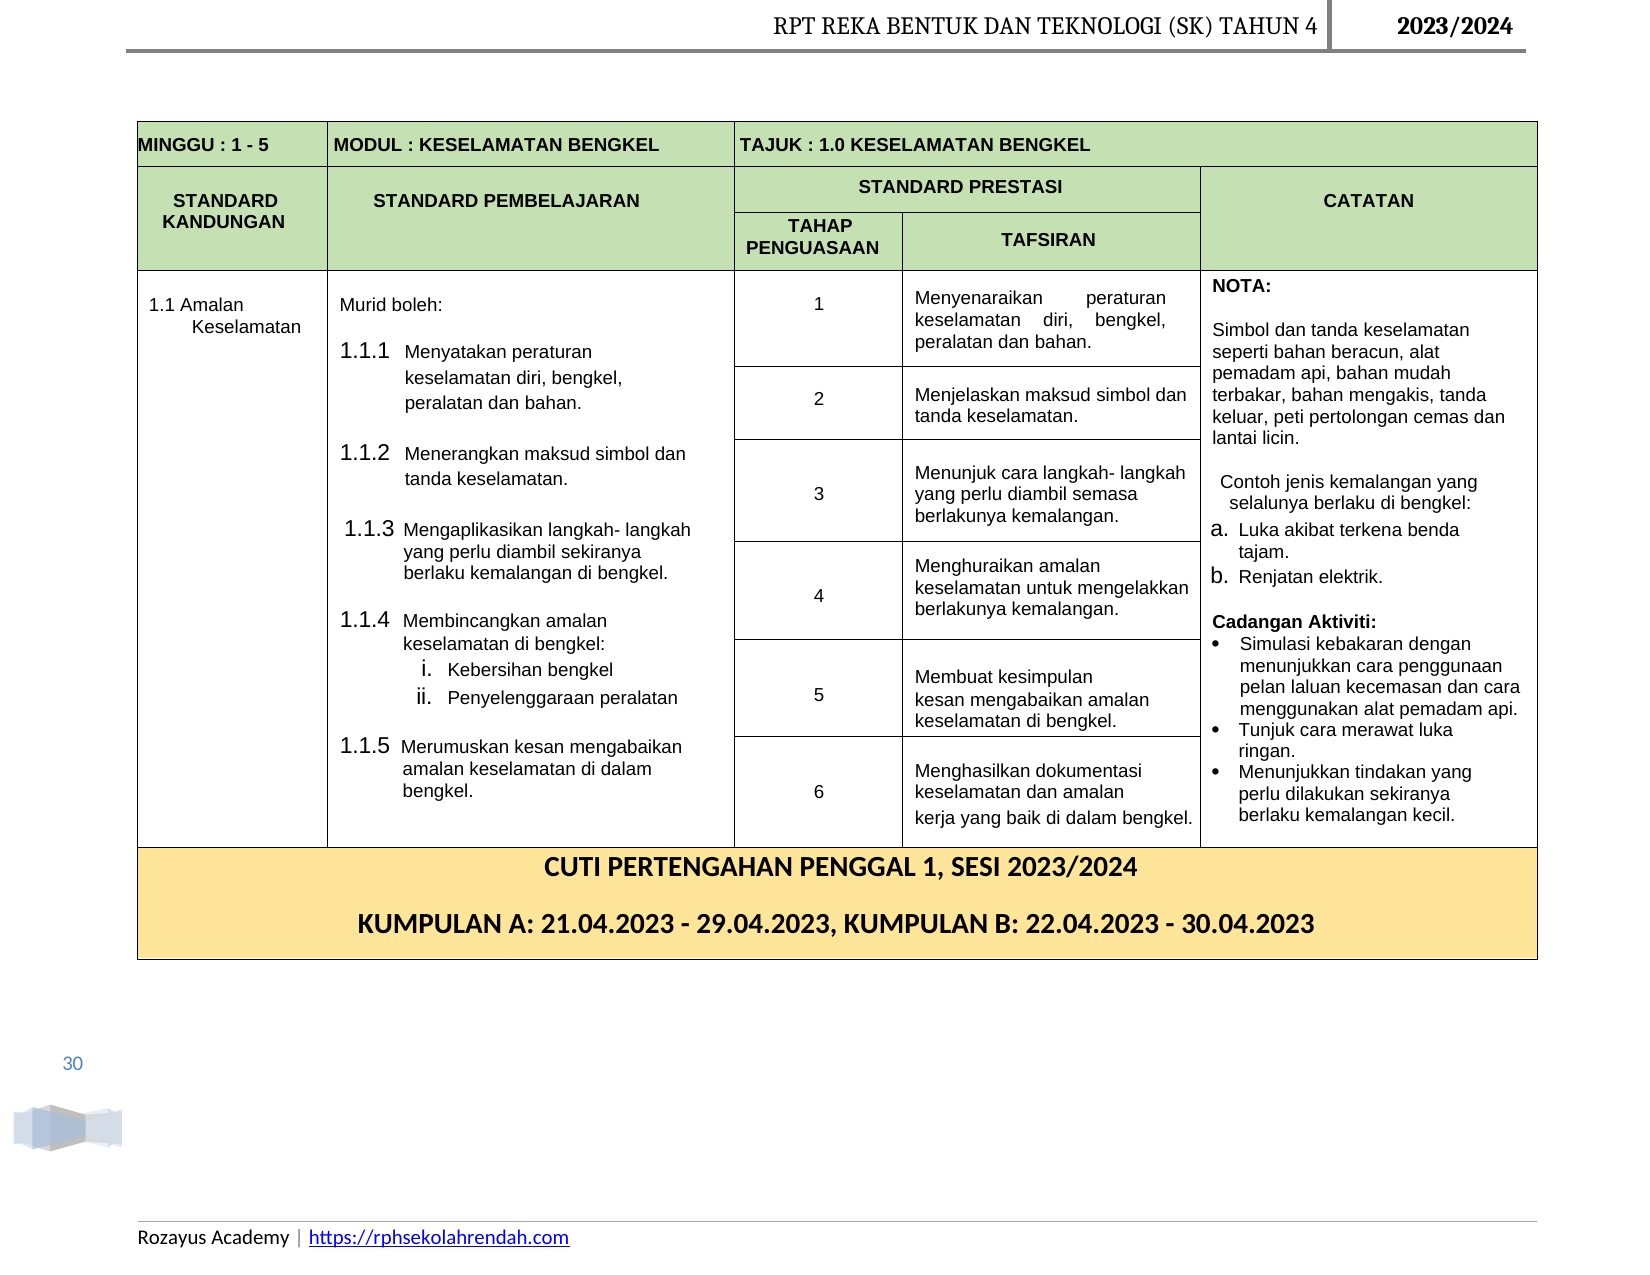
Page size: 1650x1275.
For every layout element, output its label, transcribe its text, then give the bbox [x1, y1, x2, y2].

table_cell 6 [735, 737, 902, 847]
table_cell Menunjuk cara langkah- langkah yang perlu diambil semasa berlakunya kemalangan. [903, 440, 1200, 541]
table_cell Menjelaskan maksud simbol dan tanda keselamatan. [903, 367, 1200, 439]
table_cell 4 [735, 542, 902, 638]
table_cell Menyenaraikan peraturan keselamatan diri, bengkel, peralatan dan bahan. [903, 271, 1200, 366]
table_cell TAHAP PENGUASAAN [735, 213, 902, 270]
table_cell Membuat kesimpulan kesan mengabaikan amalan keselamatan di bengkel. [903, 640, 1200, 736]
table_header TAJUK : 1.0 KESELAMATAN BENGKEL [735, 122, 1537, 166]
table_cell 3 [735, 440, 902, 541]
table_cell 1 [735, 271, 902, 366]
table_cell Murid boleh: Menyatakan peraturan keselamatan diri, bengkel, peralatan dan bahan. Menerangkan maksud simbol dan tanda keselamatan. Mengaplikasikan langkah- langkah yang perlu diambil sekiranya berlaku kemalangan di bengkel. Membincangkan amalan keselamatan di bengkel: Kebersihan bengkel Penyelenggaraan peralatan Merumuskan kesan mengabaikan amalan keselamatan di dalam bengkel. [328, 271, 734, 847]
table_cell STANDARD PRESTASI [735, 167, 1200, 212]
table_cell 2 [735, 367, 902, 439]
table_cell Menghasilkan dokumentasi keselamatan dan amalan kerja yang baik di dalam bengkel. [903, 737, 1200, 847]
table_cell STANDARD KANDUNGAN [138, 167, 327, 270]
table_cell CUTI PERTENGAHAN PENGGAL 1, SESI 2023/2024 KUMPULAN A: 21.04.2023 - 29.04.2023, KUMPULAN B: 22.04.2023 - 30.04.2023 [138, 848, 1537, 958]
table_cell 5 [735, 640, 902, 736]
table_cell TAFSIRAN [903, 213, 1200, 270]
table_header MINGGU : 1 - 5 [138, 122, 327, 166]
table_header MODUL : KESELAMATAN BENGKEL [328, 122, 734, 166]
table_cell CATATAN [1201, 167, 1537, 270]
table_cell 1.1 Amalan Keselamatan [138, 271, 327, 847]
table_cell NOTA: Simbol dan tanda keselamatan seperti bahan beracun, alat pemadam api, bahan mudah terbakar, bahan mengakis, tanda keluar, peti pertolongan cemas dan lantai licin. Contoh jenis kemalangan yang selalunya berlaku di bengkel: Luka akibat terkena benda tajam. Renjatan elektrik. Cadangan Aktiviti: Simulasi kebakaran dengan menunjukkan cara penggunaan pelan laluan kecemasan dan cara menggunakan alat pemadam api. Tunjuk cara merawat luka ringan. Menunjukkan tindakan yang perlu dilakukan sekiranya berlaku kemalangan kecil. [1201, 271, 1537, 847]
table_cell STANDARD PEMBELAJARAN [328, 167, 734, 270]
table_cell Menghuraikan amalan keselamatan untuk mengelakkan berlakunya kemalangan. [903, 542, 1200, 638]
